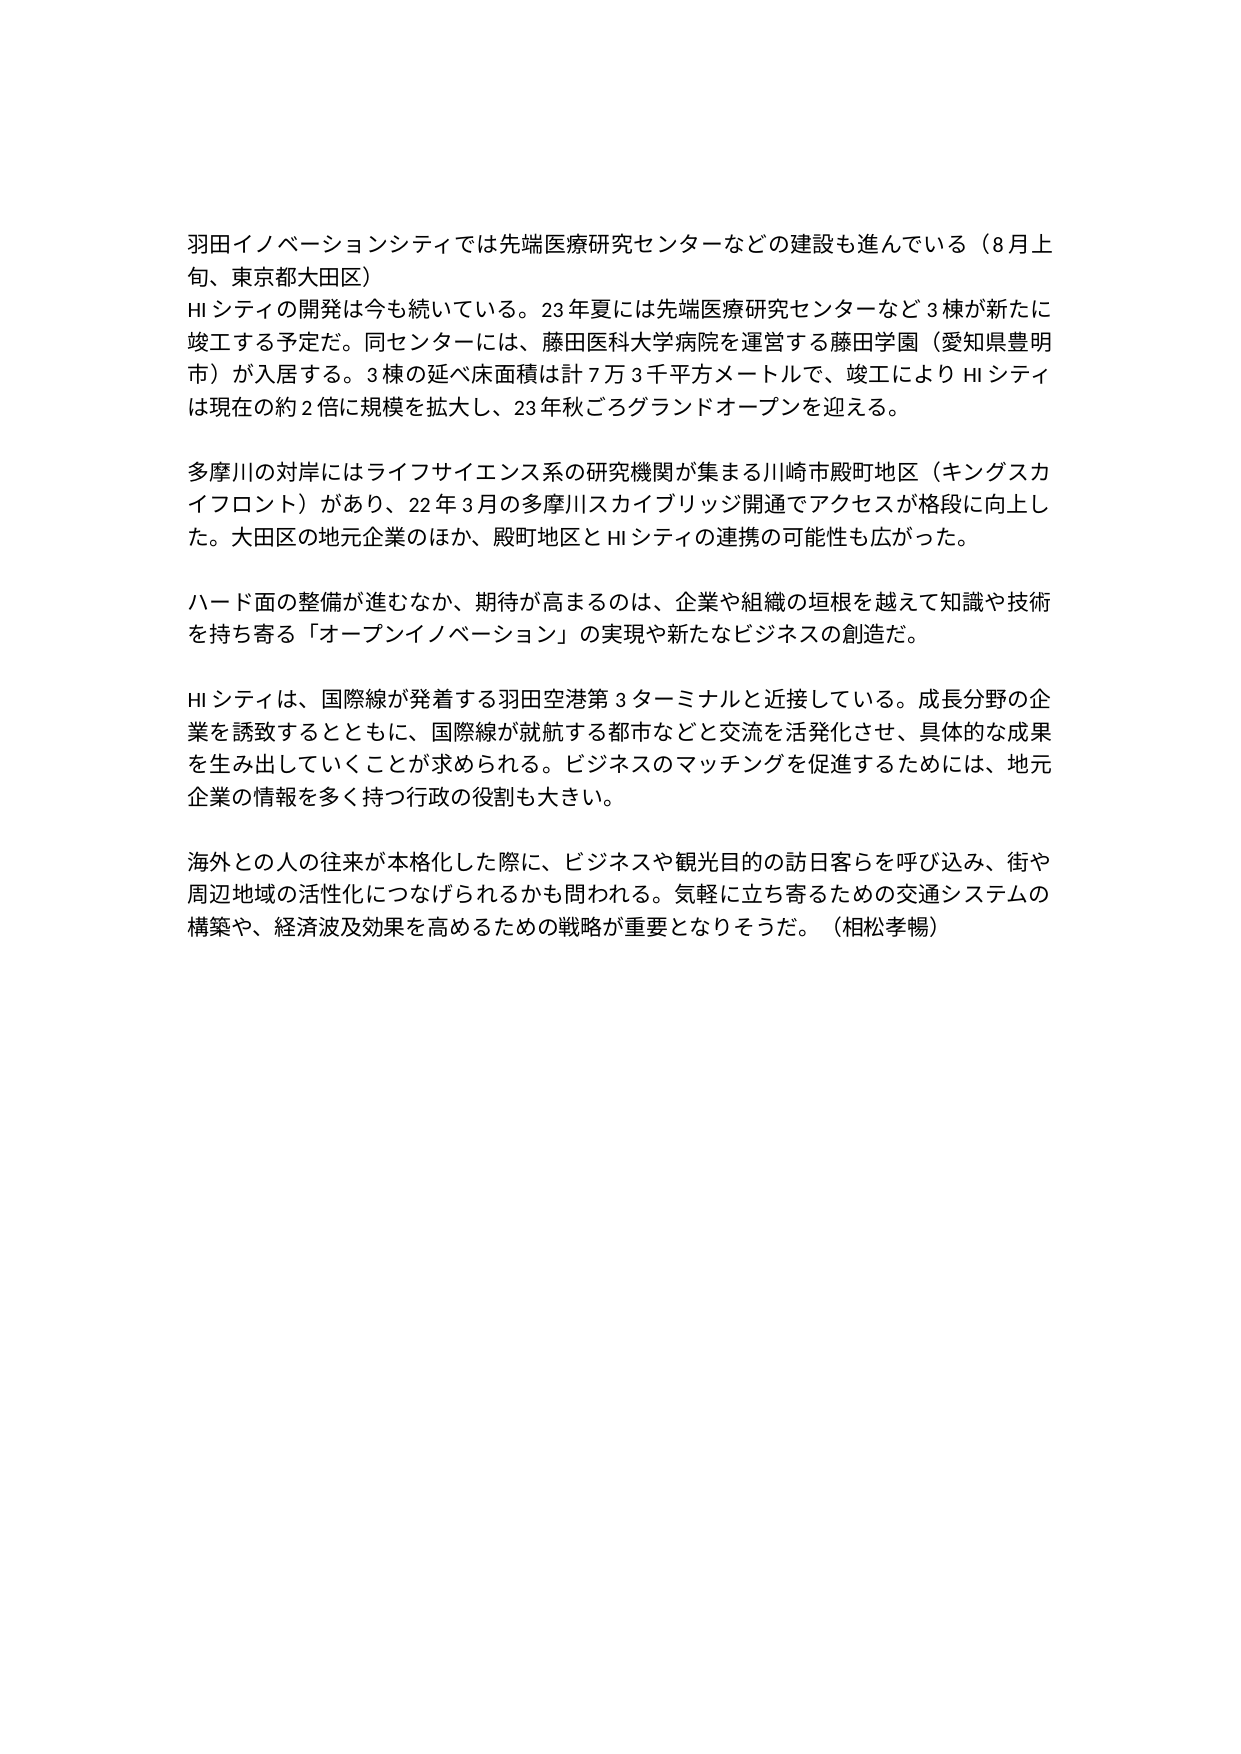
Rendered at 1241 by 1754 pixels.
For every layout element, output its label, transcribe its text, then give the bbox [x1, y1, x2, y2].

text ハード面の整備が進むなか、期待が高まるのは、企業や組織の垣根を越えて知識や技術を持ち寄る「オープンイノベーション」の実現や新たなビジネスの創造だ。 [187, 584, 1053, 649]
text 海外との人の往来が本格化した際に、ビジネスや観光目的の訪日客らを呼び込み、街や周辺地域の活性化につなげられるかも問われる。気軽に立ち寄るための交通システムの構築や、経済波及効果を高めるための戦略が重要となりそうだ。（相松孝暢） [187, 844, 1053, 942]
text 多摩川の対岸にはライフサイエンス系の研究機関が集まる川崎市殿町地区（キングスカイフロント）があり、22年3月の多摩川スカイブリッジ開通でアクセスが格段に向上した。大田区の地元企業のほか、殿町地区とHIシティの連携の可能性も広がった。 [187, 454, 1053, 552]
text HIシティの開発は今も続いている。23年夏には先端医療研究センターなど3棟が新たに竣工する予定だ。同センターには、藤田医科大学病院を運営する藤田学園（愛知県豊明市）が入居する。3棟の延べ床面積は計7万3千平方メートルで、竣工によりHIシティは現在の約2倍に規模を拡大し、23年秋ごろグランドオープンを迎える。 [187, 292, 1053, 422]
text 羽田イノベーションシティでは先端医療研究センターなどの建設も進んでいる（8月上旬、東京都大田区） [187, 227, 1053, 292]
text HIシティは、国際線が発着する羽田空港第3ターミナルと近接している。成長分野の企業を誘致するとともに、国際線が就航する都市などと交流を活発化させ、具体的な成果を生み出していくことが求められる。ビジネスのマッチングを促進するためには、地元企業の情報を多く持つ行政の役割も大きい。 [187, 682, 1053, 812]
